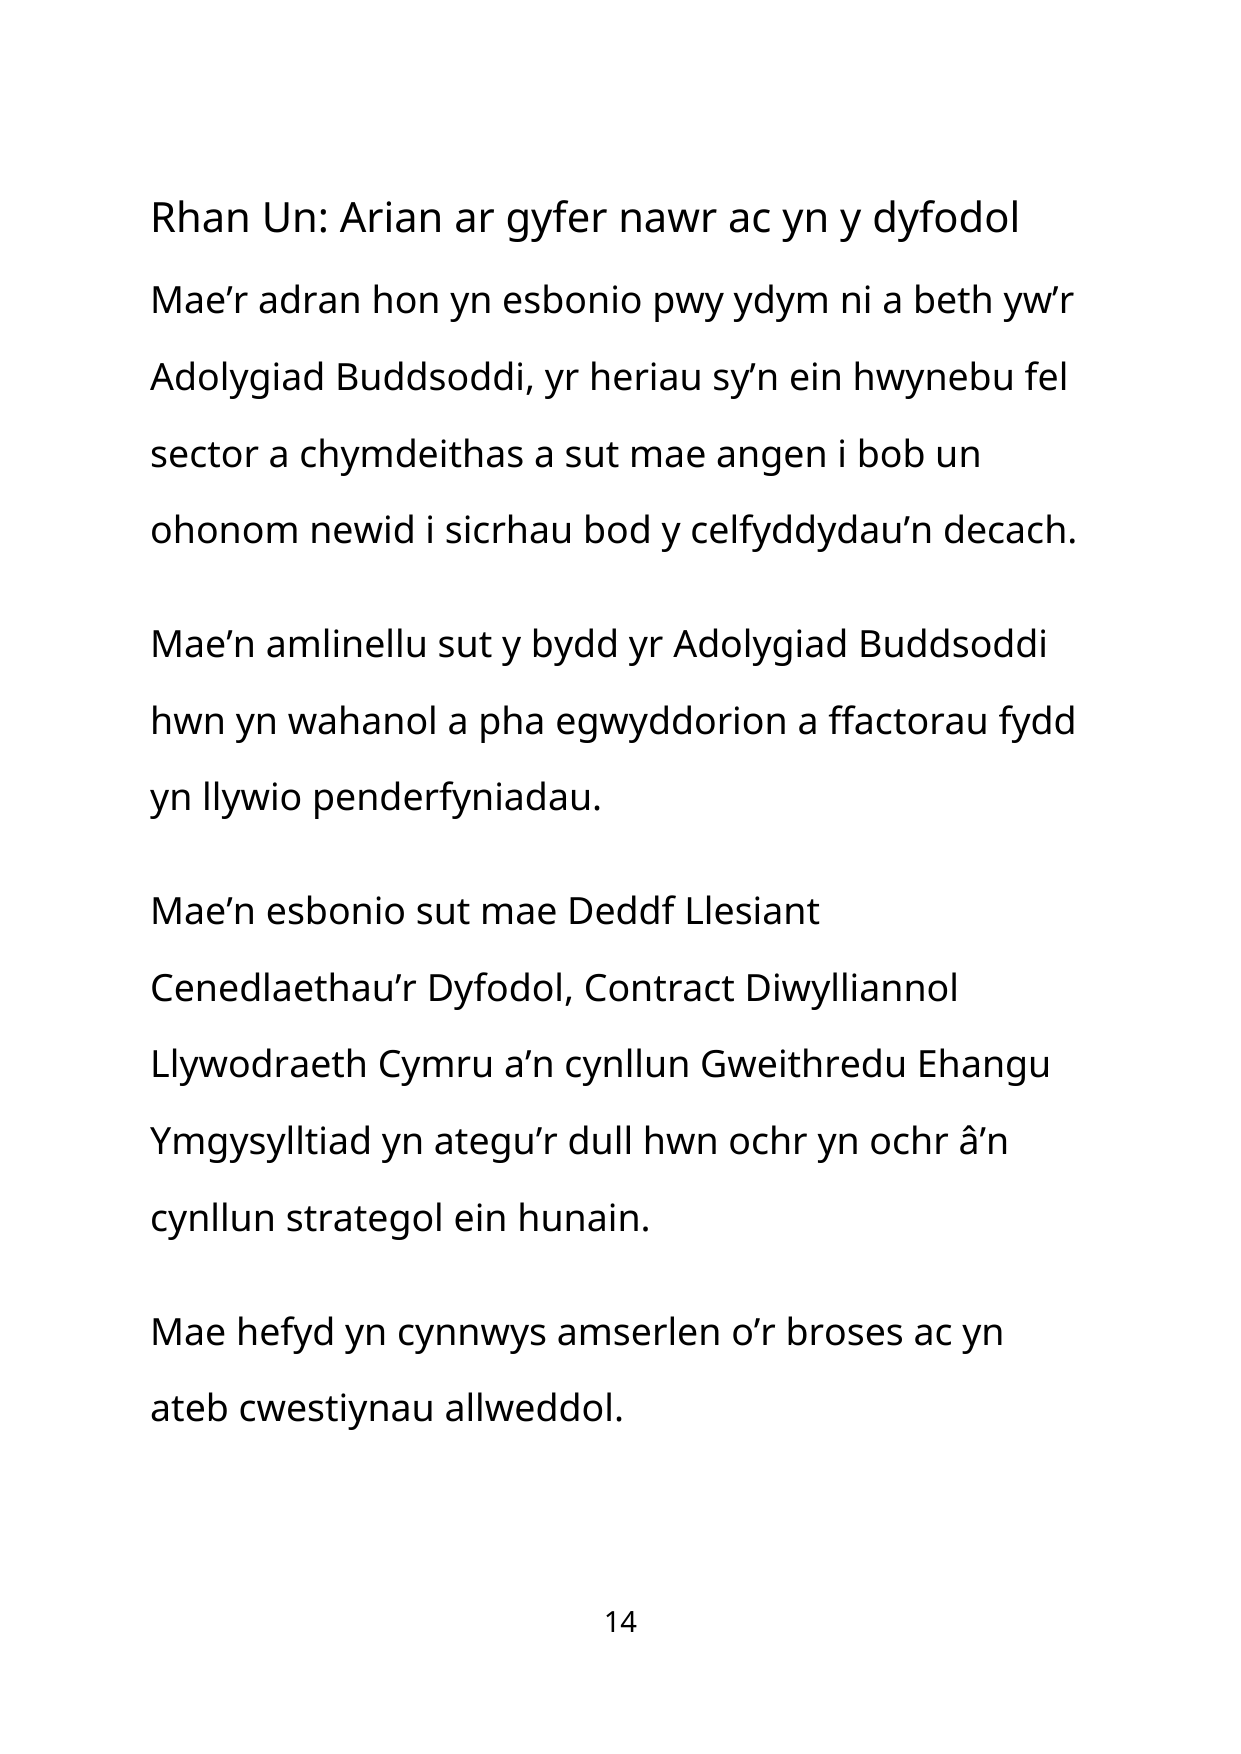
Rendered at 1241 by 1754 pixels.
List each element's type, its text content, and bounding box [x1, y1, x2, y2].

text Mae’n esbonio sut mae Deddf Llesiant Cenedlaethau’r Dyfodol, Contract Diwylliannol Llywodraeth Cymru a’n cynllun Gweithredu Ehangu Ymgysylltiad yn ategu’r dull hwn ochr yn ochr â’n cynllun strategol ein hunain. [150, 885, 1090, 1242]
text Mae’n amlinellu sut y bydd yr Adolygiad Buddsoddi hwn yn wahanol a pha egwyddorion a ffactorau fydd yn llywio penderfyniadau. [150, 617, 1090, 822]
text Mae hefyd yn cynnwys amserlen o’r broses ac yn ateb cwestiynau allweddol. [150, 1305, 1090, 1433]
subtitle Rhan Un: Arian ar gyfer nawr ac yn y dyfodol [150, 187, 1090, 244]
text Mae’r adran hon yn esbonio pwy ydym ni a beth yw’r Adolygiad Buddsoddi, yr heriau sy’n ein hwynebu fel sector a chymdeithas a sut mae angen i bob un ohonom newid i sicrhau bod y celfyddydau’n decach. [150, 274, 1090, 554]
